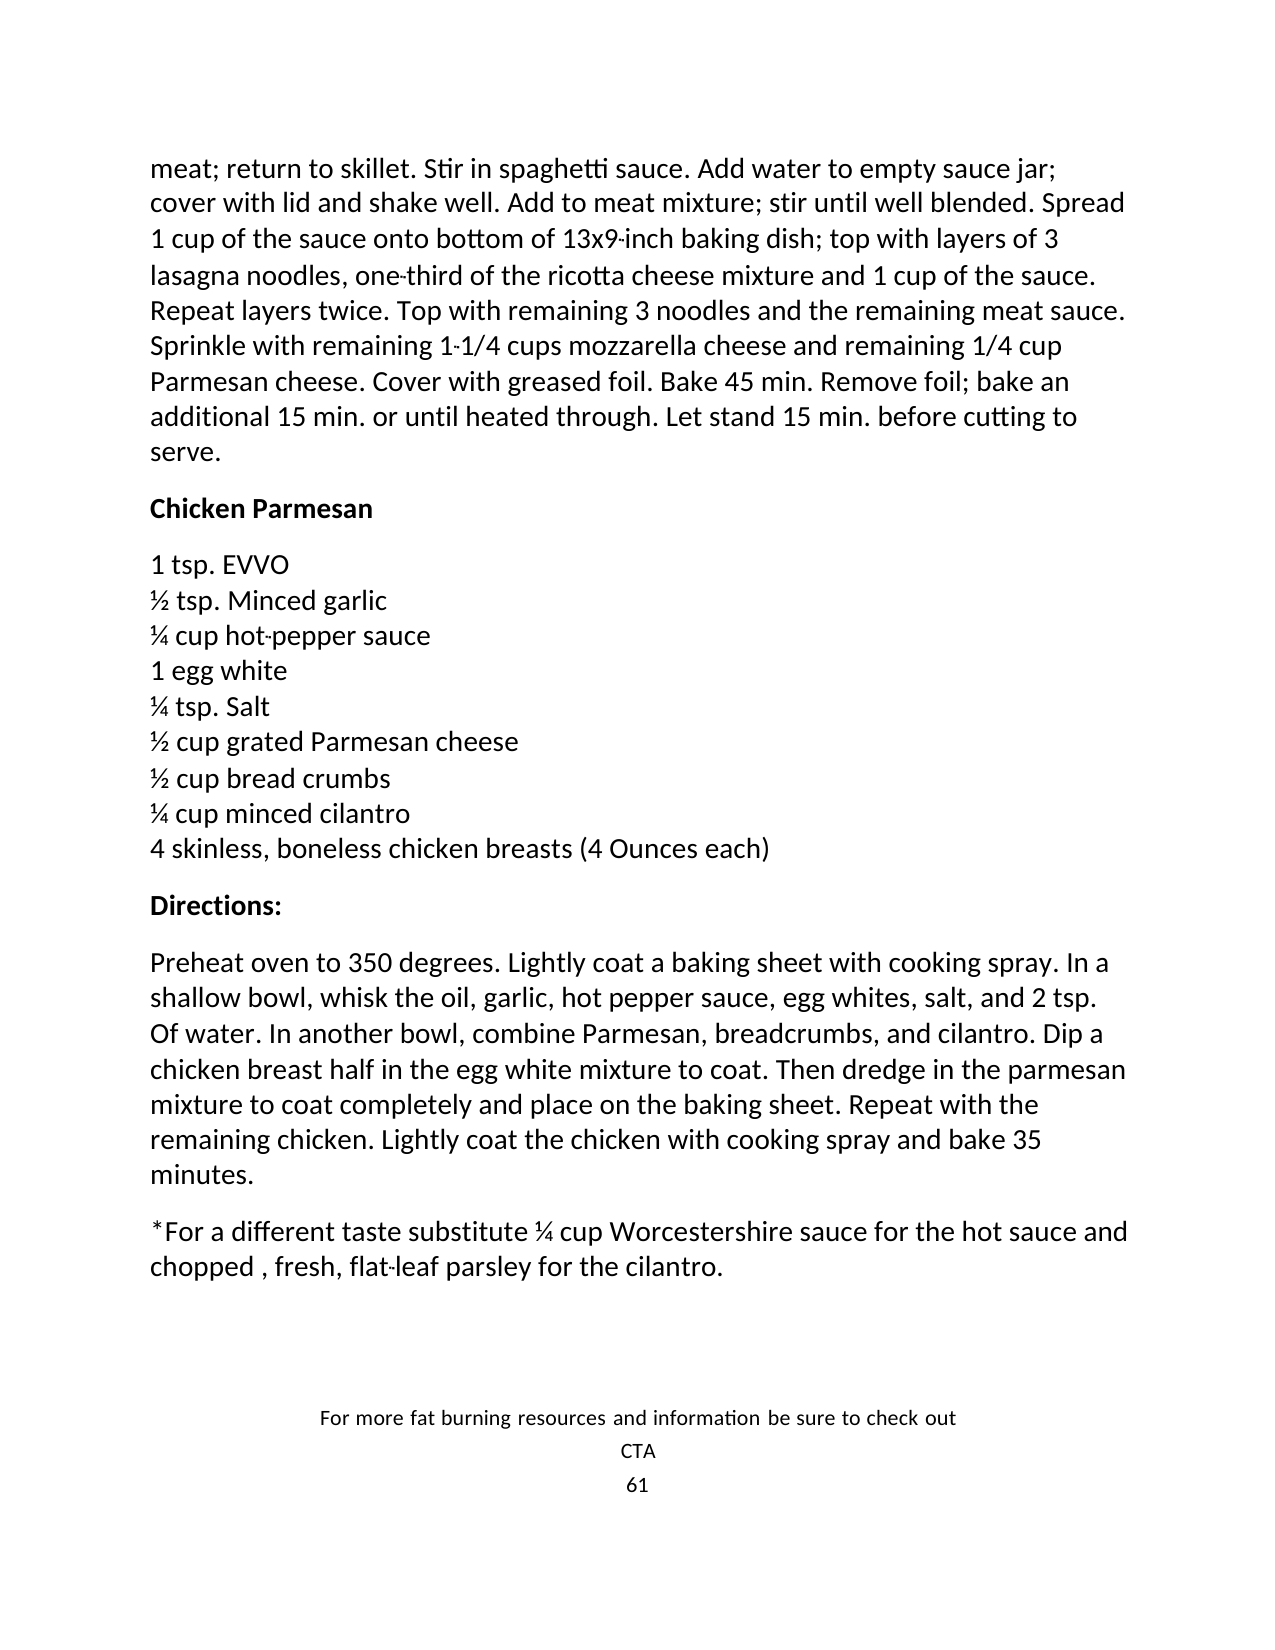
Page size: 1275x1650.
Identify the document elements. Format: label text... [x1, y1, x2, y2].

text 1 tsp. EVVO [150, 546, 1137, 582]
text cover with lid and shake well. Add to meat mixture; stir until well blended. Spread [150, 186, 1137, 221]
text lasagna noodles, one-­‐third of the ricotta cheese mixture and 1 cup of the sauce. Repeat layers twice. Top with remaining 3 noodles and the remaining meat sauce. Sprinkle with remaining 1-­‐1/4 cups mozzarella cheese and remaining 1/4 cup Parmesan cheese. Cover with greased foil. Bake 45 min. Remove foil; bake an additional 15 min. or until heated through. Let stand 15 min. before cutting to serve. [150, 257, 1128, 469]
text ½ cup grated Parmesan cheese [150, 724, 1137, 760]
text ½ cup bread crumbs [150, 760, 1137, 796]
text Directions: [150, 887, 1137, 923]
text Chicken Parmesan [150, 490, 1137, 526]
text 4 skinless, boneless chicken breasts (4 Ounces each) [150, 832, 1137, 867]
text ½ tsp. Minced garlic [150, 582, 1137, 618]
text ¼ cup minced cilantro [150, 796, 1137, 832]
text meat; return to skillet. Stir in spaghetti sauce. Add water to empty sauce jar; [150, 150, 1137, 186]
text *For a different taste substitute ¼ cup Worcestershire sauce for the hot sauce and chopped , fresh, flat-­‐leaf parsley for the cilantro. [150, 1213, 1131, 1283]
text chicken breast half in the egg white mixture to coat. Then dredge in the parmesan mixture to coat completely and place on the baking sheet. Repeat with the remaining chicken. Lightly coat the chicken with cooking spray and bake 35 minutes. [150, 1051, 1129, 1192]
text Preheat oven to 350 degrees. Lightly coat a baking sheet with cooking spray. In a shallow bowl, whisk the oil, garlic, hot pepper sauce, egg whites, salt, and 2 tsp. Of water. In another bowl, combine Parmesan, breadcrumbs, and cilantro. Dip a [150, 944, 1112, 1050]
text ¼ cup hot-­‐pepper sauce [150, 618, 1137, 653]
text 1 cup of the sauce onto bottom of 13x9-­‐inch baking dish; top with layers of 3 [150, 221, 1137, 257]
text 1 egg white [150, 653, 1137, 689]
text ¼ tsp. Salt [150, 689, 1137, 724]
